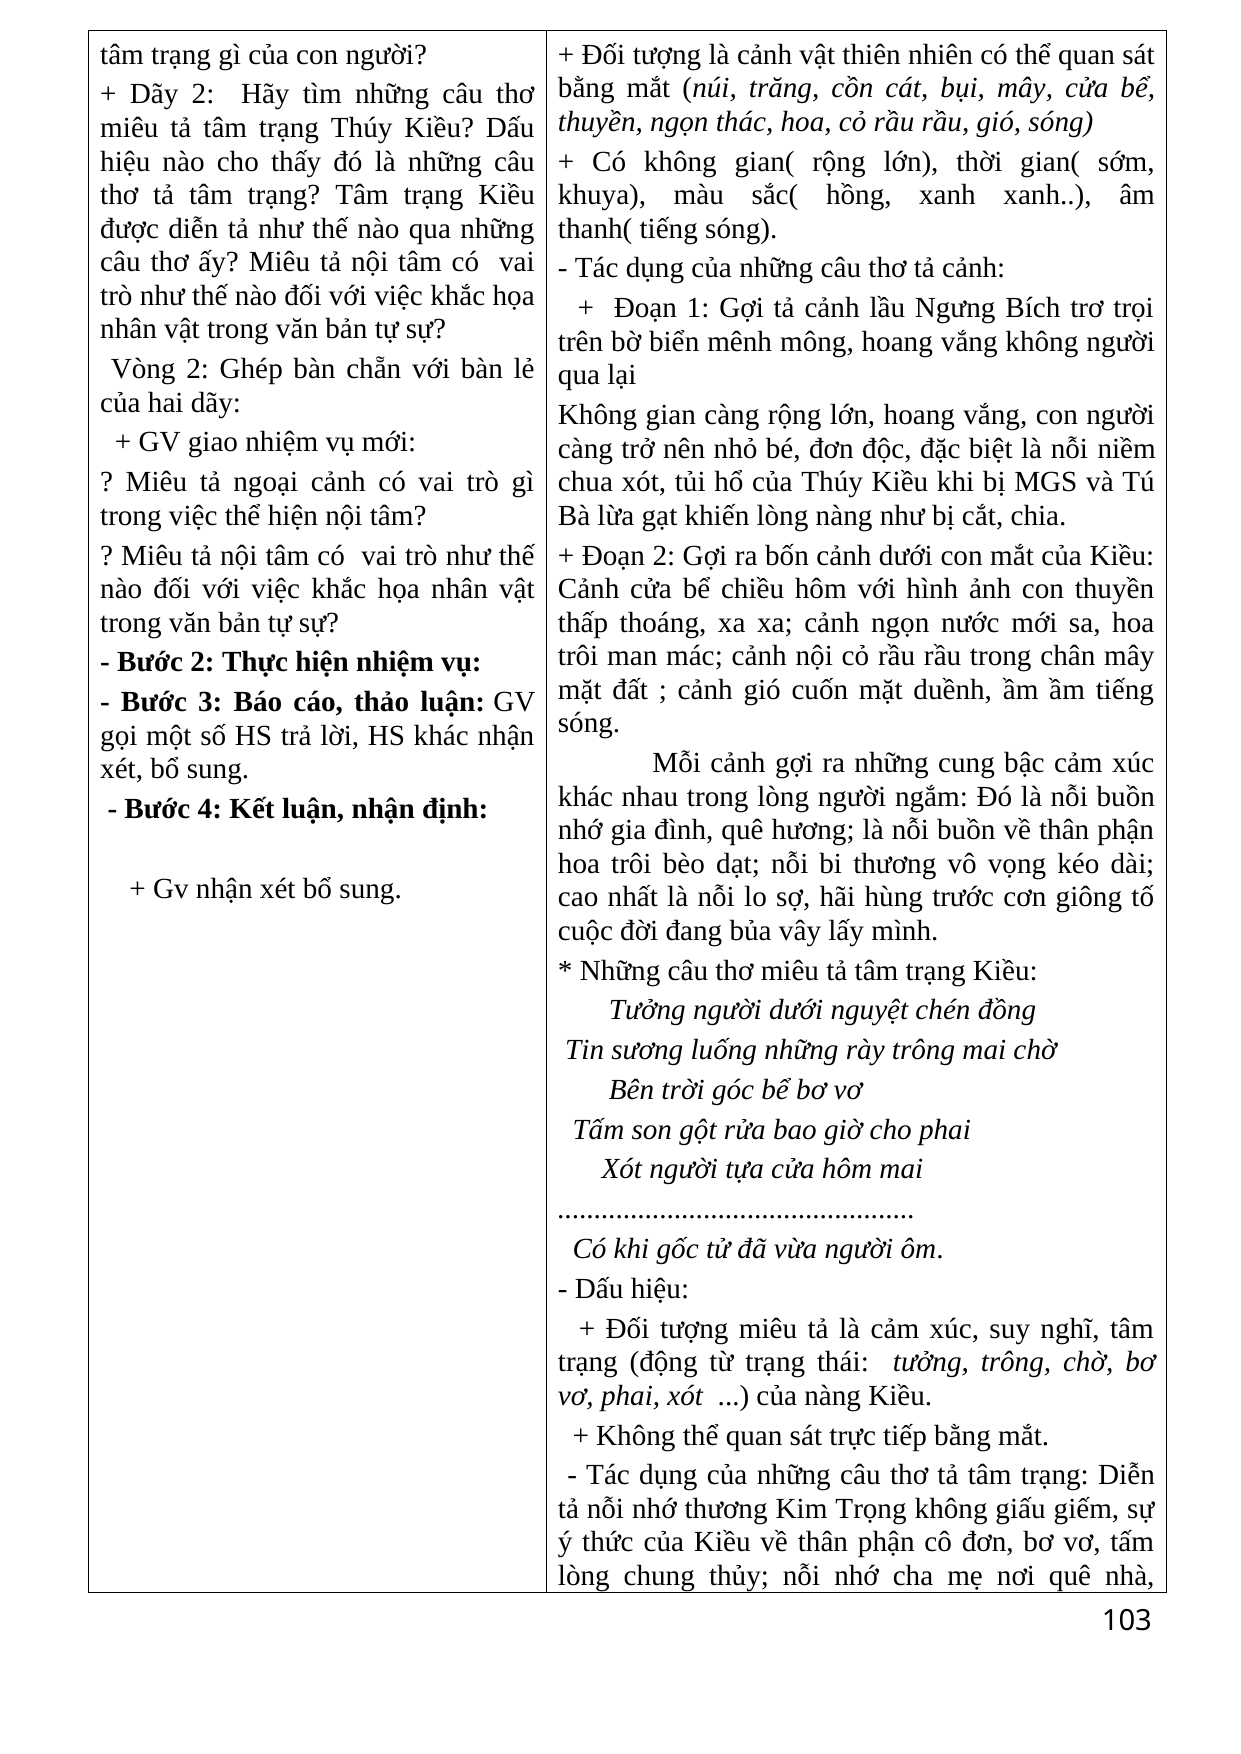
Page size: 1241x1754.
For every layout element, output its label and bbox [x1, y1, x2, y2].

table_cell [547, 31, 1166, 1592]
table_cell [89, 31, 546, 1592]
